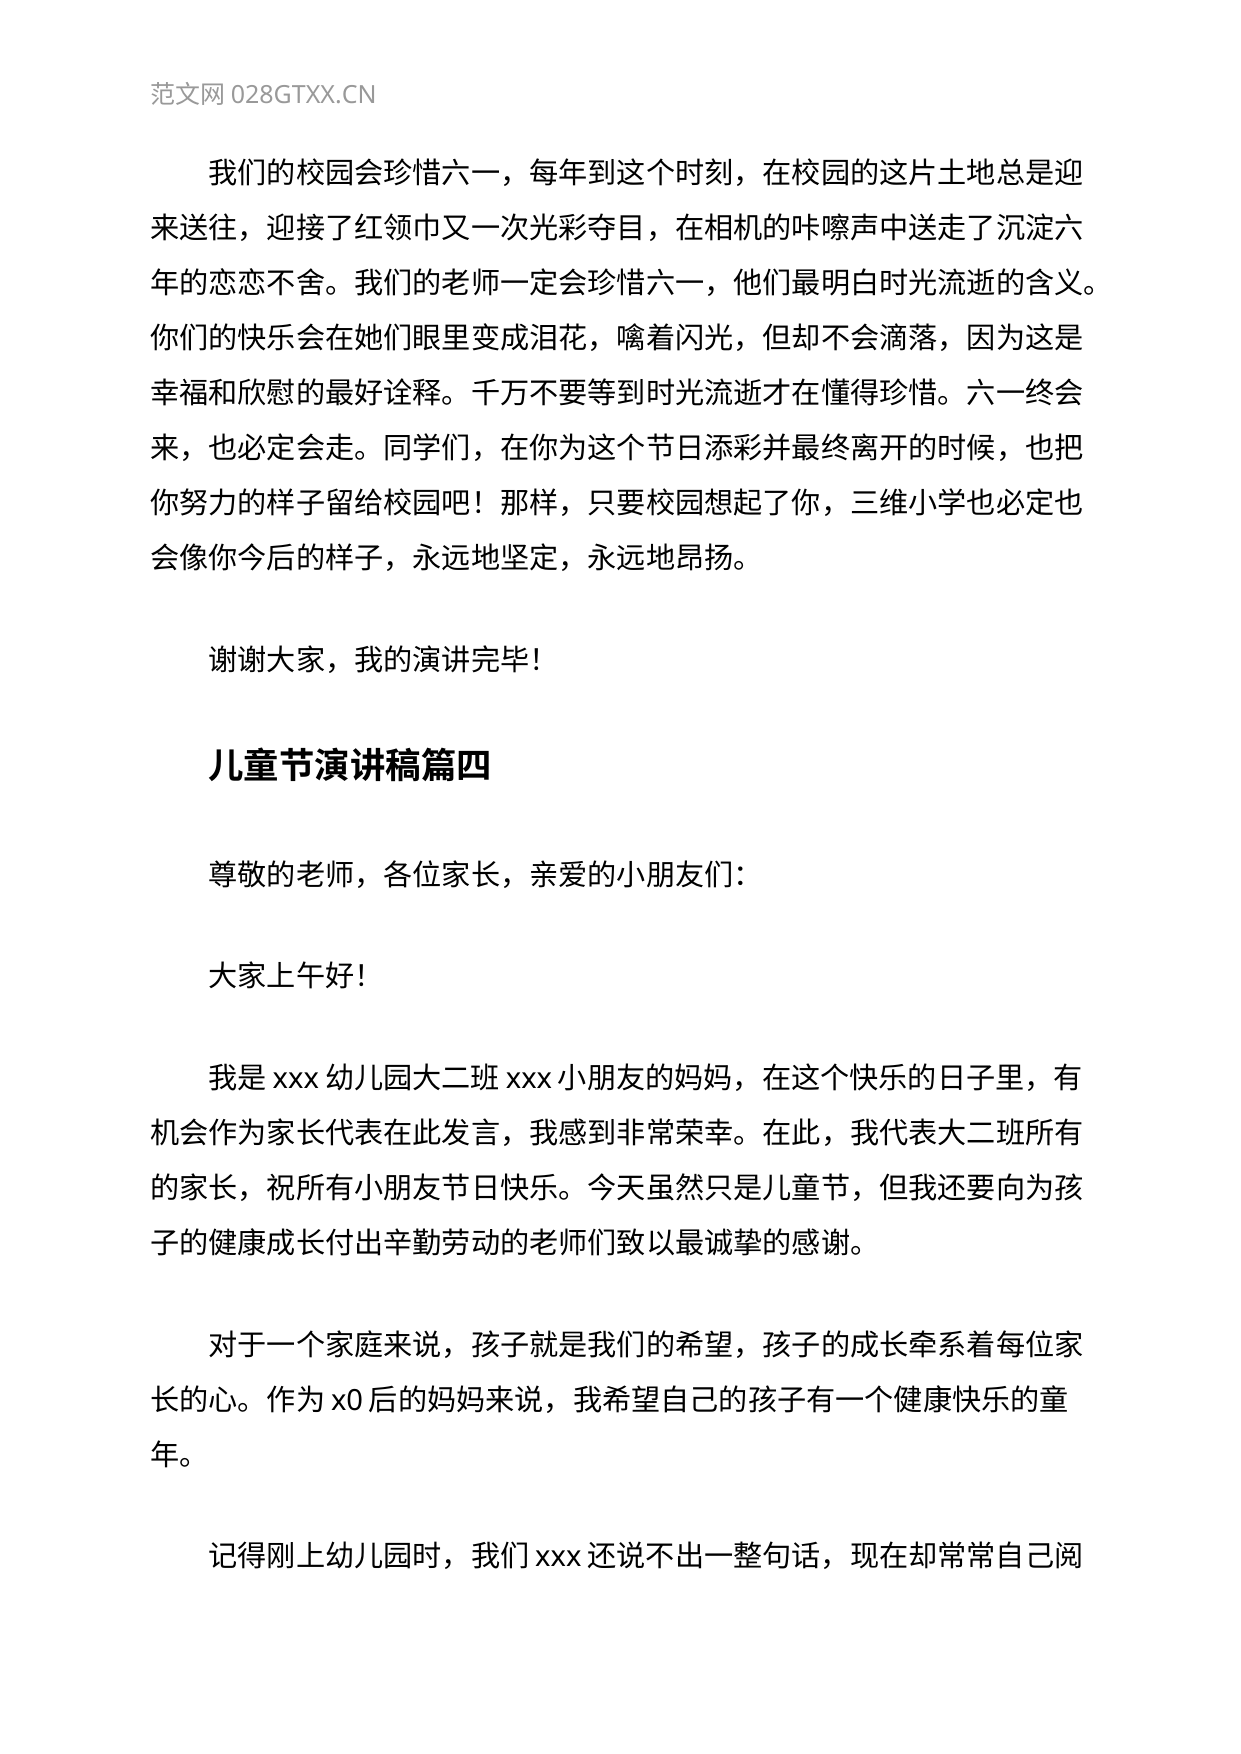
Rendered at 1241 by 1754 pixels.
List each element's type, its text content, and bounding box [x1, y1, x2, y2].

text 大家上午好！ [150, 953, 1090, 995]
text 对于一个家庭来说，孩子就是我们的希望，孩子的成长牵系着每位家长的心。作为x0后的妈妈来说，我希望自己的孩子有一个健康快乐的童年。 [150, 1321, 1090, 1473]
text 尊敬的老师，各位家长，亲爱的小朋友们： [150, 851, 1090, 893]
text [150, 1533, 1090, 1575]
text 谢谢大家，我的演讲完毕！ [150, 636, 1090, 678]
text 我是xxx幼儿园大二班xxx小朋友的妈妈，在这个快乐的日子里，有机会作为家长代表在此发言，我感到非常荣幸。在此，我代表大二班所有的家长，祝所有小朋友节日快乐。今天虽然只是儿童节，但我还要向为孩子的健康成长付出辛勤劳动的老师们致以最诚挚的感谢。 [150, 1055, 1090, 1262]
text 儿童节演讲稿篇四 [150, 738, 1090, 789]
text 我们的校园会珍惜六一，每年到这个时刻，在校园的这片土地总是迎来送往，迎接了红领巾又一次光彩夺目，在相机的咔嚓声中送走了沉淀六年的恋恋不舍。我们的老师一定会珍惜六一，他们最明白时光流逝的含义。你们的快乐会在她们眼里变成泪花，噙着闪光，但却不会滴落，因为这是幸福和欣慰的最好诠释。千万不要等到时光流逝才在懂得珍惜。六一终会来，也必定会走。同学们，在你为这个节日添彩并最终离开的时候，也把你努力的样子留给校园吧！那样，只要校园想起了你，三维小学也必定也会像你今后的样子，永远地坚定，永远地昂扬。 [150, 150, 1090, 577]
